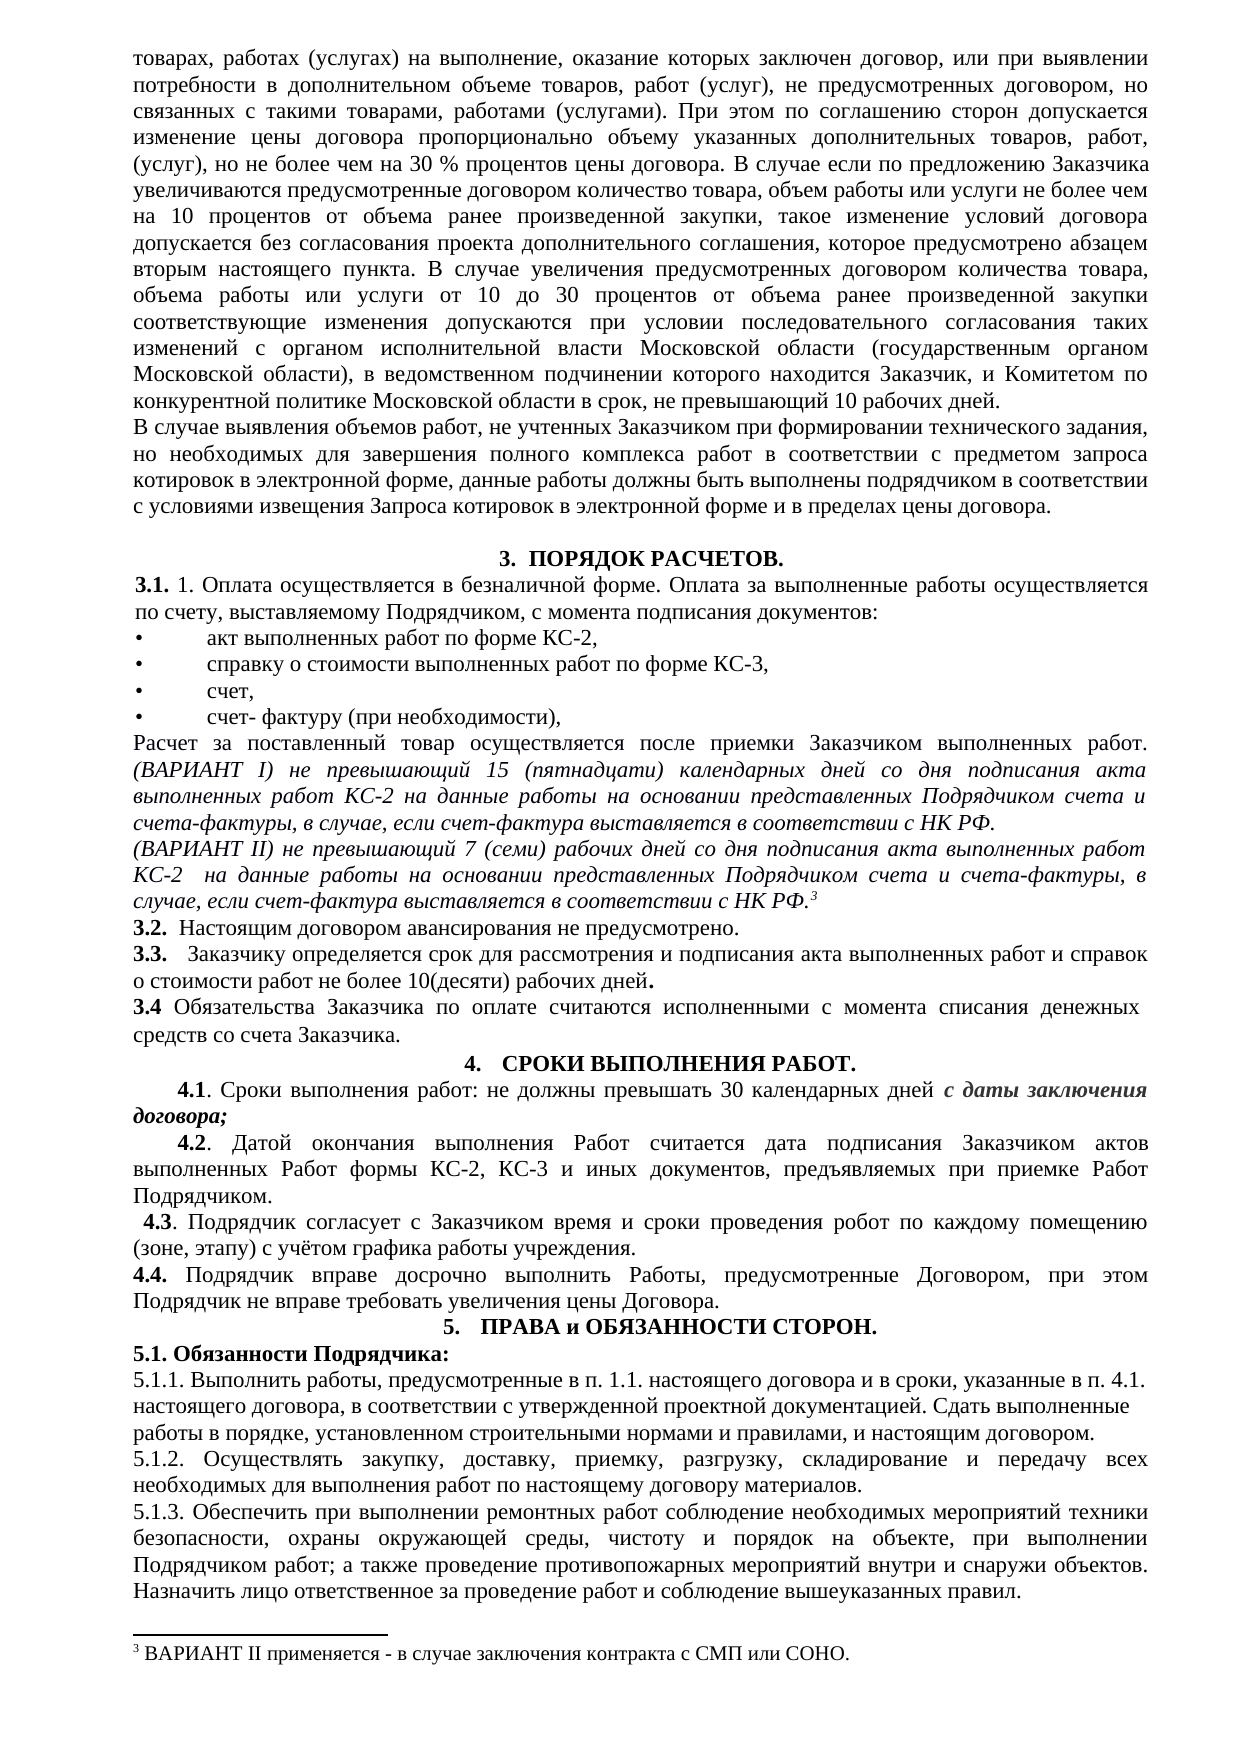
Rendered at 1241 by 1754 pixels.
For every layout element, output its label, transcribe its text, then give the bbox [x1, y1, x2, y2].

text • акт выполненных работ по форме КС-2, [133, 624, 1150, 650]
text • счет, [133, 677, 1150, 703]
text 3.3. Заказчику определяется срок для рассмотрения и подписания акта выполненных работ и справок о стоимости работ не более 10(десяти) рабочих дней. [133, 940, 1150, 993]
text В случае выявления объемов работ, не учтенных Заказчиком при формировании технического задания, но необходимых для завершения полного комплекса работ в соответствии с предметом запроса котировок в электронной форме, данные работы должны быть выполнены подрядчиком в соответствии с условиями извещения Запроса котировок в электронной форме и в пределах цены договора. [133, 413, 1150, 519]
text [133, 44, 1150, 413]
text • справку о стоимости выполненных работ по форме КС-3, [133, 650, 1150, 677]
text (ВАРИАНТ II) не превышающий 7 (семи) рабочих дней со дня подписания акта выполненных работ КС-2 на данные работы на основании представленных Подрядчиком счета и счета-фактуры, в случае, если счет-фактура выставляется в соответствии с НК РФ. [133, 835, 1150, 914]
text 4.3. Подрядчик согласует с Заказчиком время и сроки проведения робот по каждому помещению (зоне, этапу) с учётом графика работы учреждения. [133, 1208, 1150, 1261]
text 5.1. Обязанности Подрядчика: [133, 1340, 1150, 1366]
text 3.4 Обязательства Заказчика по оплате считаются исполненными с момента списания денежных средств со счета Заказчика. [133, 993, 1142, 1048]
text 5.1.2. Осуществлять закупку, доставку, приемку, разгрузку, складирование и передачу всех необходимых для выполнения работ по настоящему договору материалов. [133, 1445, 1150, 1498]
text • счет- фактуру (при необходимости), [133, 703, 1150, 729]
text 4.2. Датой окончания выполнения Работ считается дата подписания Заказчиком актов выполненных Работ формы КС-2, КС-3 и иных документов, предъявляемых при приемке Работ Подрядчиком. [133, 1129, 1150, 1208]
list 3.1. 1. Оплата осуществляется в безналичной форме. Оплата за выполненные работы осуществляется по счету, выставляемому Подрядчиком, с момента подписания документов: [135, 571, 1150, 624]
text 4.1. Сроки выполнения работ: не должны превышать 30 календарных дней с даты заключения договора; [133, 1076, 1150, 1129]
list ПОРЯДОК РАСЧЕТОВ. [133, 545, 1150, 571]
text 4.4. Подрядчик вправе досрочно выполнить Работы, предусмотренные Договором, при этом Подрядчик не вправе требовать увеличения цены Договора. [133, 1261, 1150, 1313]
text 3.2. Настоящим договором авансирования не предусмотрено. [133, 914, 1150, 940]
list СРОКИ ВЫПОЛНЕНИЯ РАБОТ. [170, 1050, 1150, 1076]
text 5.1.1. Выполнить работы, предусмотренные в п. 1.1. настоящего договора и в сроки, указанные в п. 4.1. настоящего договора, в соответствии с утвержденной проектной документацией. Сдать выполненные работы в порядке, установленном строительными нормами и правилами, и настоящим договором. [133, 1366, 1150, 1445]
text Расчет за поставленный товар осуществляется после приемки Заказчиком выполненных работ. (ВАРИАНТ I) не превышающий 15 (пятнадцати) календарных дней со дня подписания акта выполненных работ КС-2 на данные работы на основании представленных Подрядчиком счета и счета-фактуры, в случае, если счет-фактура выставляется в соответствии с НК РФ. [133, 729, 1150, 835]
list ПРАВА и ОБЯЗАННОСТИ СТОРОН. [170, 1313, 1150, 1340]
text 5.1.3. Обеспечить при выполнении ремонтных работ соблюдение необходимых мероприятий техники безопасности, охраны окружающей среды, чистоту и порядок на объекте, при выполнении Подрядчиком работ; а также проведение противопожарных мероприятий внутри и снаружи объектов. Назначить лицо ответственное за проведение работ и соблюдение вышеуказанных правил. [133, 1498, 1150, 1603]
